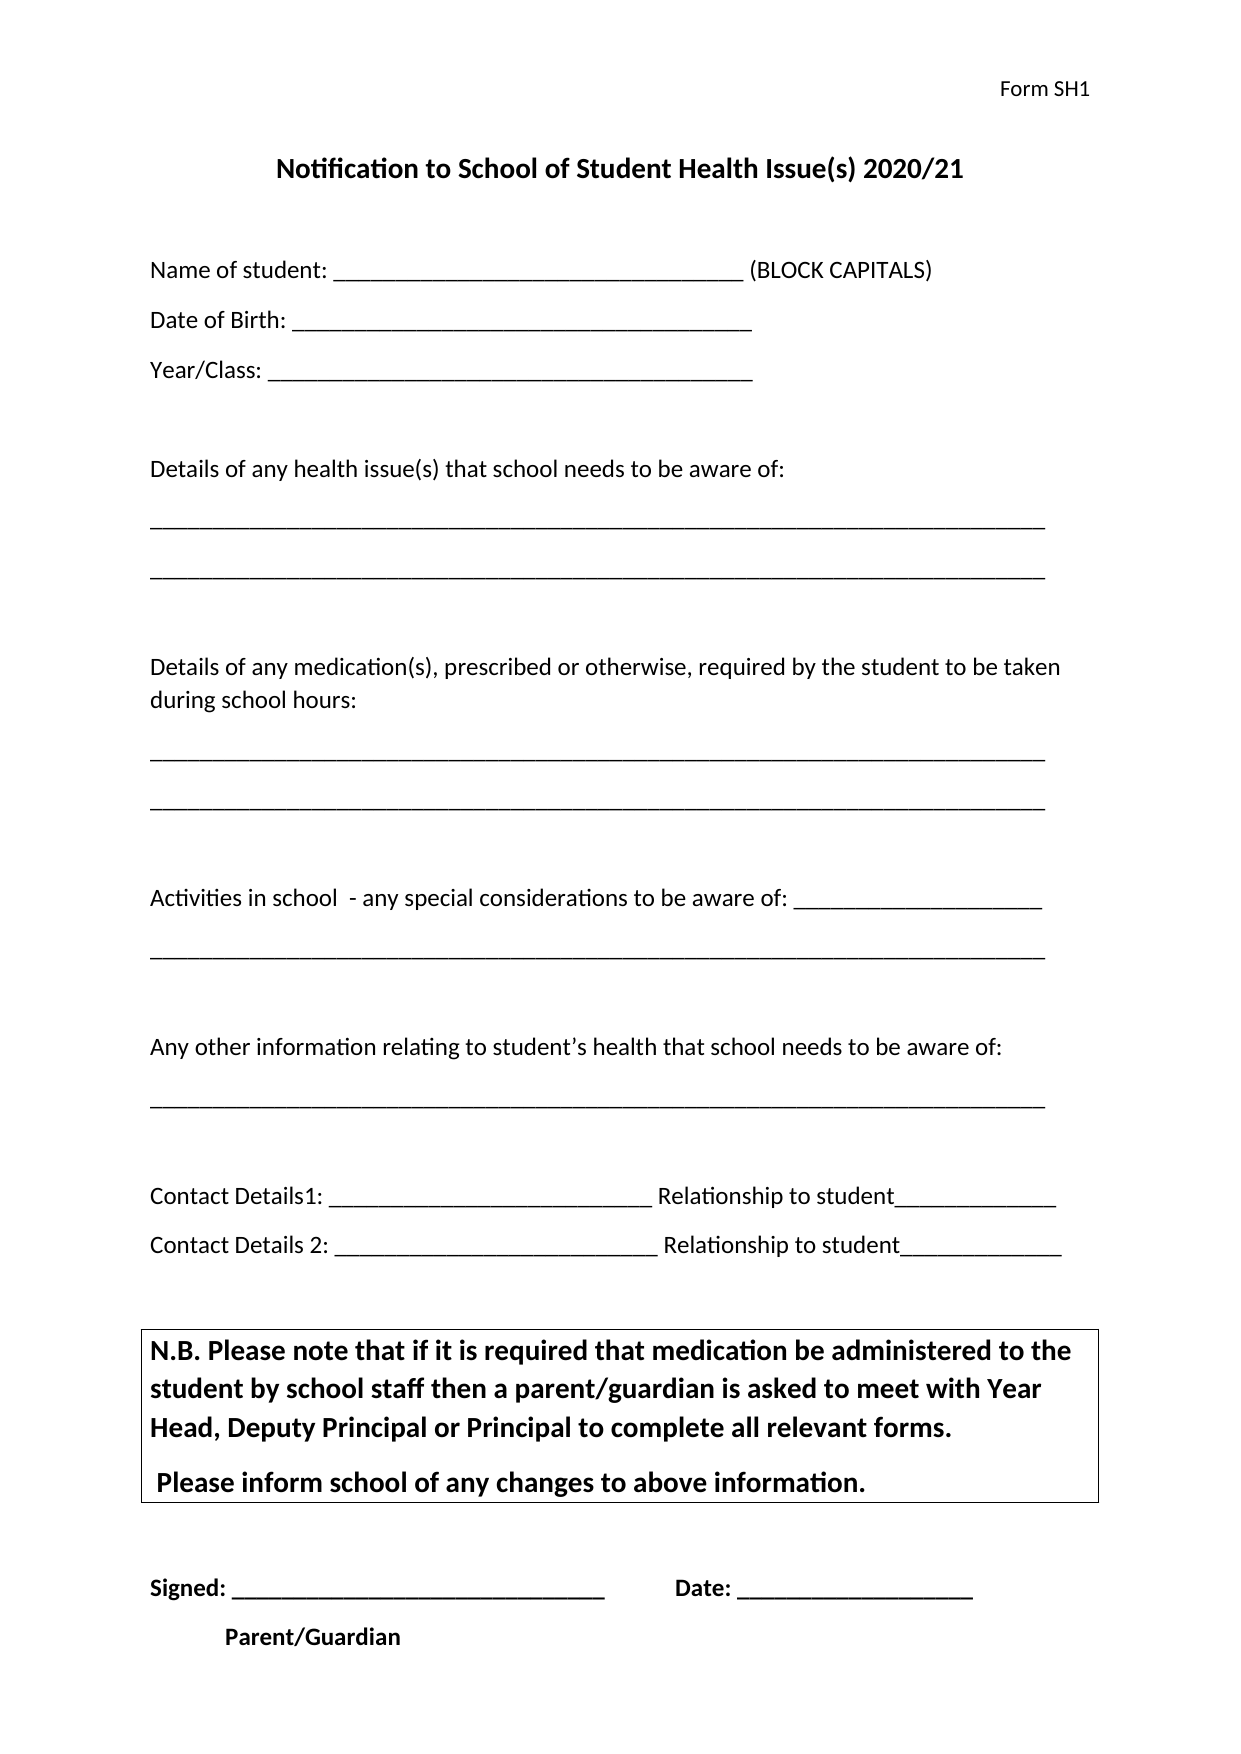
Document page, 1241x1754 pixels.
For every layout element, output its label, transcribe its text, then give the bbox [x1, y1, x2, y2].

text Any other information relating to student’s health that school needs to be aware of: [150, 1031, 1090, 1062]
text ________________________________________________________________________ [150, 734, 1090, 764]
text Details of any medication(s), prescribed or otherwise, required by the student to be taken during school hours: [150, 651, 1090, 715]
text Contact Details 2: __________________________ Relationship to student_____________ [150, 1230, 1090, 1260]
text Details of any health issue(s) that school needs to be aware of: [150, 453, 1090, 483]
text Parent/Guardian [150, 1621, 1090, 1652]
text Year/Class: _______________________________________ [150, 354, 1090, 384]
text Date of Birth: _____________________________________ [150, 304, 1090, 335]
text ________________________________________________________________________ [150, 503, 1090, 533]
text ________________________________________________________________________ [150, 932, 1090, 963]
text ________________________________________________________________________ [150, 1081, 1090, 1111]
text Activities in school - any special considerations to be aware of: ____________________ [150, 883, 1090, 913]
text N.B. Please note that if it is required that medication be administered to the student by school staff then a parent/guardian is asked to meet with Year Head, Deputy Principal or Principal to complete all relevant forms. [142, 1330, 1098, 1444]
text Notification to School of Student Health Issue(s) 2020/21 [150, 150, 1090, 186]
text Name of student: _________________________________ (BLOCK CAPITALS) [150, 255, 1090, 285]
text Please inform school of any changes to above information. [142, 1461, 1098, 1502]
text ________________________________________________________________________ [150, 783, 1090, 814]
text Contact Details1: __________________________ Relationship to student_____________ [150, 1180, 1090, 1211]
text ________________________________________________________________________ [150, 552, 1090, 583]
text Signed: ______________________________ Date: ___________________ [150, 1572, 1090, 1602]
